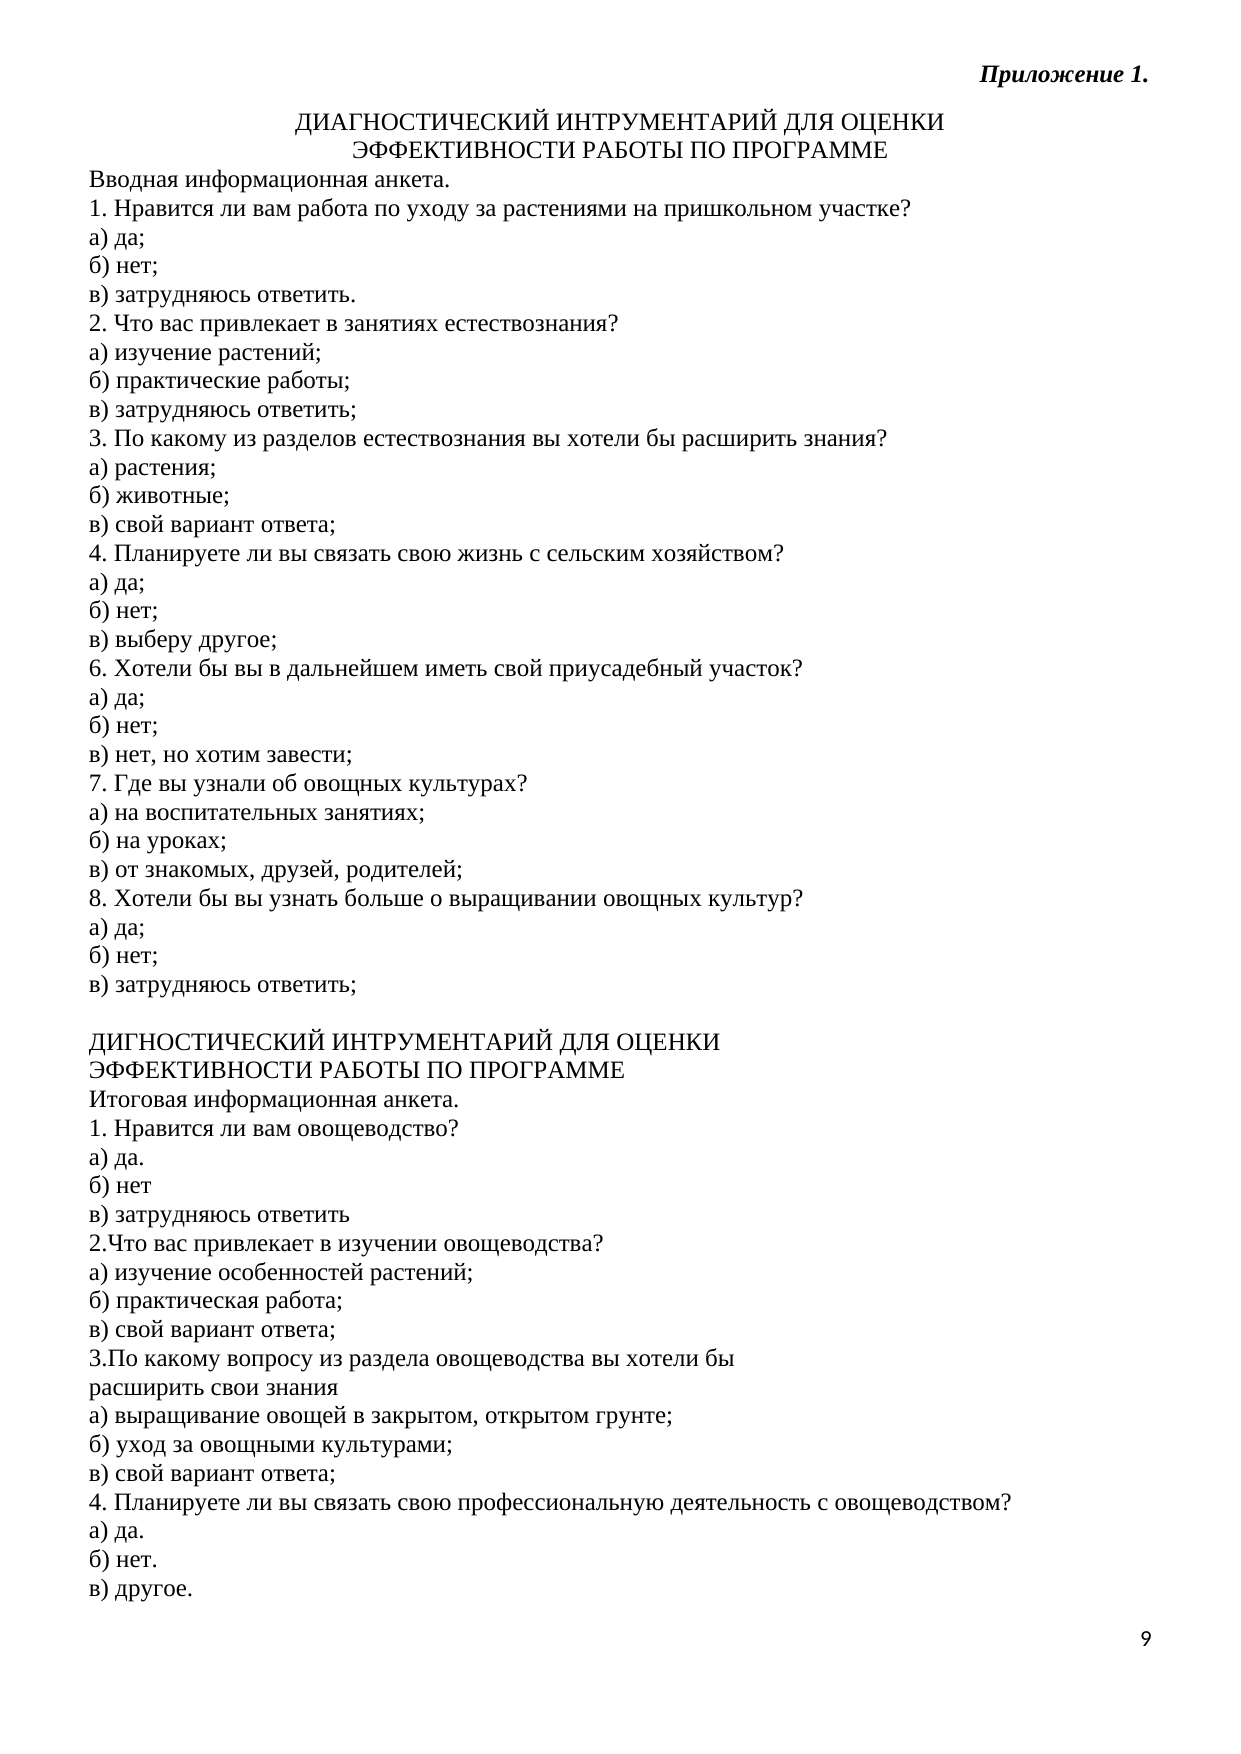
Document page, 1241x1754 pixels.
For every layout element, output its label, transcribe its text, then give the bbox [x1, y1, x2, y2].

text 4. Планируете ли вы связать свою жизнь с сельским хозяйством? [89, 538, 1152, 567]
text б) нет; [89, 596, 1152, 624]
text в) нет, но хотим завести; [89, 739, 1152, 768]
text в) свой вариант ответа; [89, 1458, 1152, 1487]
text в) от знакомых, друзей, родителей; [89, 854, 1152, 883]
text 3. По какому из разделов естествознания вы хотели бы расширить знания? [89, 423, 1152, 452]
text 1. Нравится ли вам работа по уходу за растениями на пришкольном участке? [89, 193, 1152, 222]
text а) изучение растений; [89, 337, 1152, 366]
text 2.Что вас привлекает в изучении овощеводства? [89, 1228, 1152, 1257]
text в) затрудняюсь ответить. [89, 279, 1152, 308]
text а) на воспитательных занятиях; [89, 797, 1152, 826]
text б) практические работы; [89, 366, 1152, 394]
text а) да; [89, 682, 1152, 711]
text в) выберу другое; [89, 624, 1152, 653]
text а) выращивание овощей в закрытом, открытом грунте; [89, 1401, 1152, 1429]
text б) нет; [89, 941, 1152, 969]
text Вводная информационная анкета. [89, 164, 1152, 193]
text 2. Что вас привлекает в занятиях естествознания? [89, 308, 1152, 337]
text 4. Планируете ли вы связать свою профессиональную деятельность с овощеводством? [89, 1487, 1152, 1516]
text в) затрудняюсь ответить; [89, 969, 1152, 998]
text б) нет; [89, 711, 1152, 739]
text ДИАГНОСТИЧЕСКИЙ ИНТРУМЕНТАРИЙ ДЛЯ ОЦЕНКИ [89, 107, 1152, 136]
text 8. Хотели бы вы узнать больше о выращивании овощных культур? [89, 883, 1152, 912]
text Итоговая информационная анкета. [89, 1084, 1152, 1113]
text 1. Нравится ли вам овощеводство? [89, 1113, 1152, 1142]
text а) да; [89, 567, 1152, 596]
text Приложение 1. [89, 59, 1152, 88]
text 7. Где вы узнали об овощных культурах? [89, 768, 1152, 797]
text в) затрудняюсь ответить [89, 1199, 1152, 1228]
text ДИГНОСТИЧЕСКИЙ ИНТРУМЕНТАРИЙ ДЛЯ ОЦЕНКИ [89, 1027, 1152, 1056]
text а) да; [89, 222, 1152, 251]
text б) нет; [89, 251, 1152, 279]
text 6. Хотели бы вы в дальнейшем иметь свой приусадебный участок? [89, 653, 1152, 682]
text расширить свои знания [89, 1372, 1152, 1401]
text б) уход за овощными культурами; [89, 1429, 1152, 1458]
text а) да. [89, 1516, 1152, 1544]
text в) затрудняюсь ответить; [89, 394, 1152, 423]
text а) да. [89, 1142, 1152, 1171]
text б) практическая работа; [89, 1286, 1152, 1314]
text ЭФФЕКТИВНОСТИ РАБОТЫ ПО ПРОГРАММЕ [89, 1056, 1152, 1084]
text в) свой вариант ответа; [89, 509, 1152, 538]
text в) свой вариант ответа; [89, 1314, 1152, 1343]
text в) другое. [89, 1573, 1152, 1602]
text ЭФФЕКТИВНОСТИ РАБОТЫ ПО ПРОГРАММЕ [89, 136, 1152, 164]
text 3.По какому вопросу из раздела овощеводства вы хотели бы [89, 1343, 1152, 1372]
text б) животные; [89, 481, 1152, 509]
text б) на уроках; [89, 826, 1152, 854]
text б) нет [89, 1171, 1152, 1199]
text а) да; [89, 912, 1152, 941]
text а) растения; [89, 452, 1152, 481]
text а) изучение особенностей растений; [89, 1257, 1152, 1286]
text б) нет. [89, 1544, 1152, 1573]
